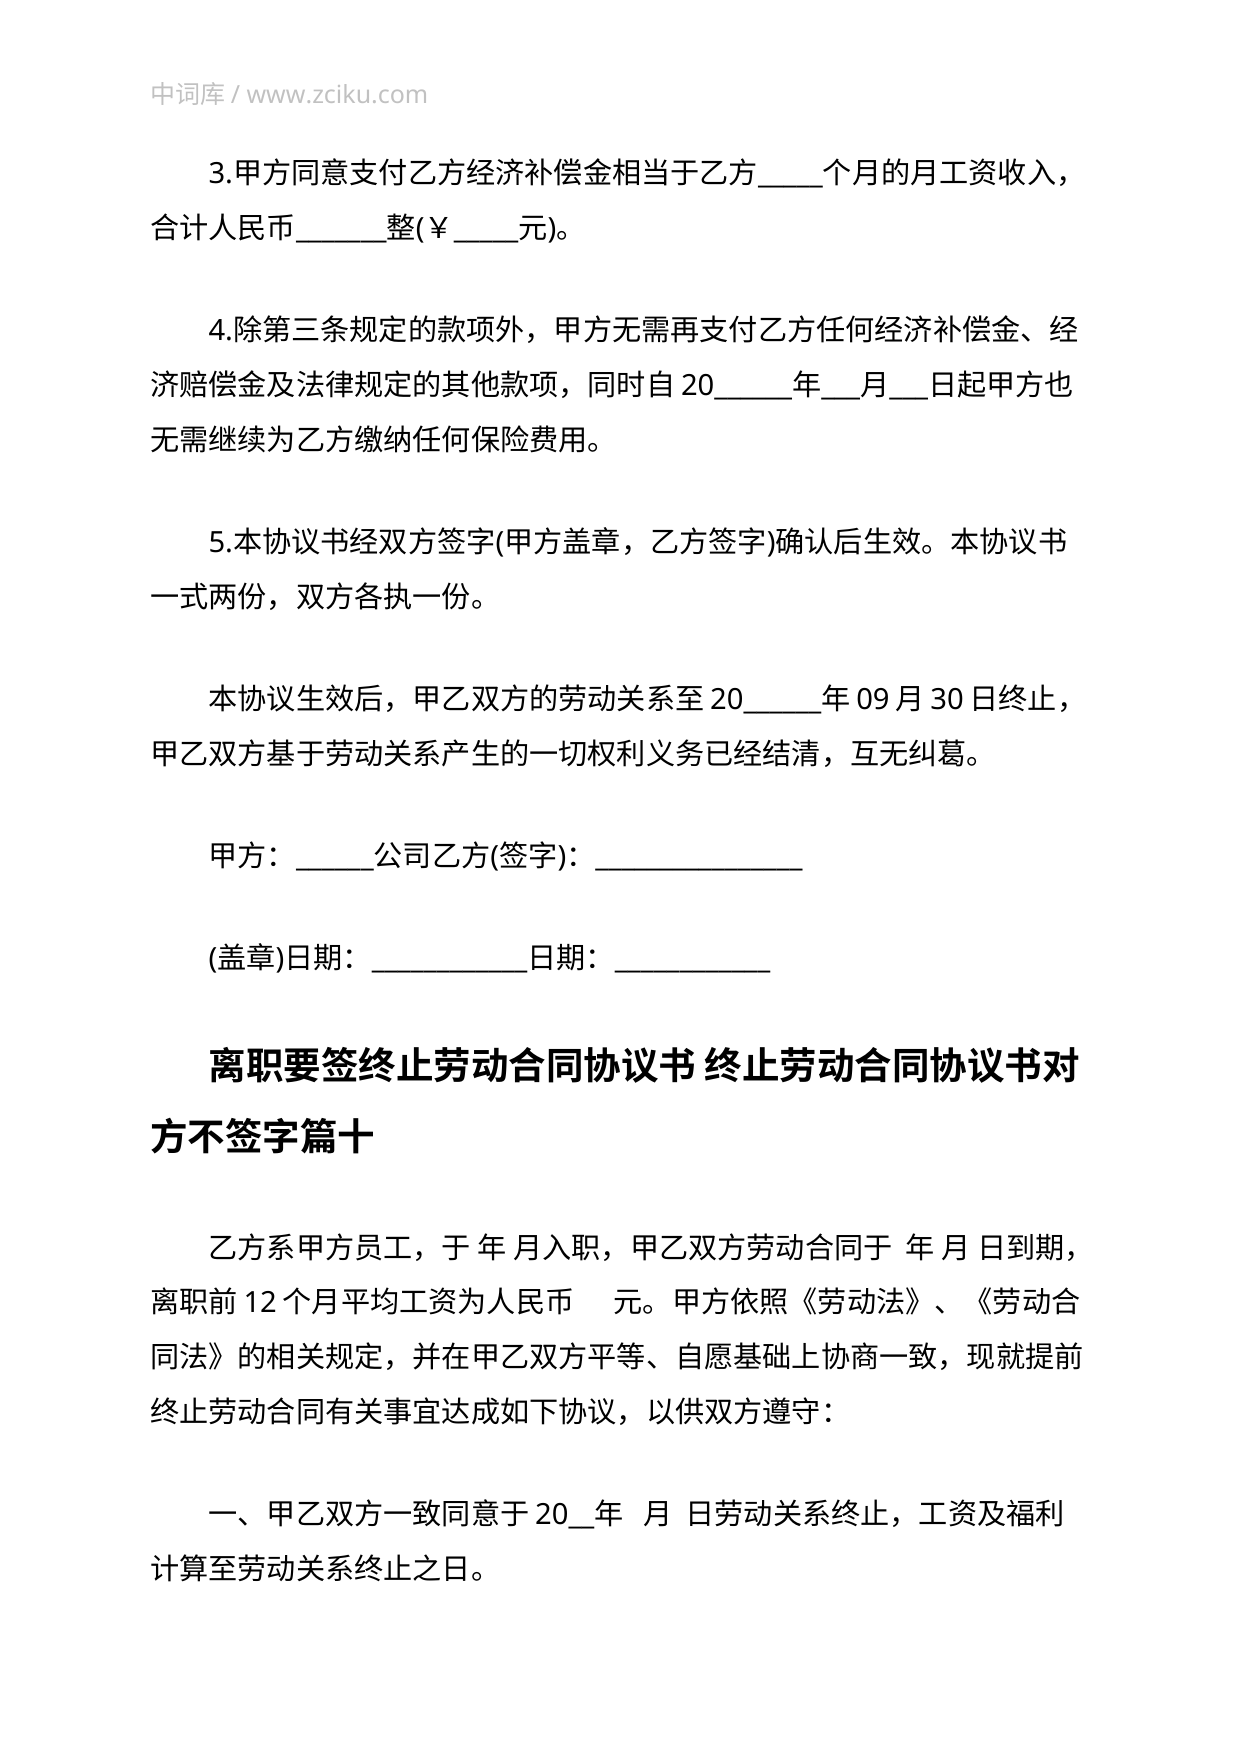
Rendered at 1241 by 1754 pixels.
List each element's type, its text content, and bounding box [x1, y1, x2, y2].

text 5.本协议书经双方签字(甲方盖章，乙方签字)确认后生效。本协议书一式两份，双方各执一份。 [150, 519, 1090, 616]
text 4.除第三条规定的款项外，甲方无需再支付乙方任何经济补偿金、经济赔偿金及法律规定的其他款项，同时自20______年___月___日起甲方也无需继续为乙方缴纳任何保险费用。 [150, 307, 1090, 459]
text 本协议生效后，甲乙双方的劳动关系至20______年09月30日终止，甲乙双方基于劳动关系产生的一切权利义务已经结清，互无纠葛。 [150, 676, 1090, 773]
text 乙方系甲方员工，于 年 月入职，甲乙双方劳动合同于 年 月 日到期，离职前12个月平均工资为人民币 元。甲方依照《劳动法》、《劳动合同法》的相关规定，并在甲乙双方平等、自愿基础上协商一致，现就提前终止劳动合同有关事宜达成如下协议，以供双方遵守： [150, 1224, 1090, 1431]
text 3.甲方同意支付乙方经济补偿金相当于乙方_____个月的月工资收入，合计人民币_______整(￥_____元)。 [150, 150, 1090, 247]
text (盖章)日期：____________日期：____________ [150, 934, 1090, 977]
text 一、甲乙双方一致同意于20__年 月 日劳动关系终止，工资及福利计算至劳动关系终止之日。 [150, 1491, 1090, 1588]
text 甲方：______公司乙方(签字)：________________ [150, 832, 1090, 875]
text 离职要签终止劳动合同协议书 终止劳动合同协议书对方不签字篇十 [150, 1036, 1090, 1161]
